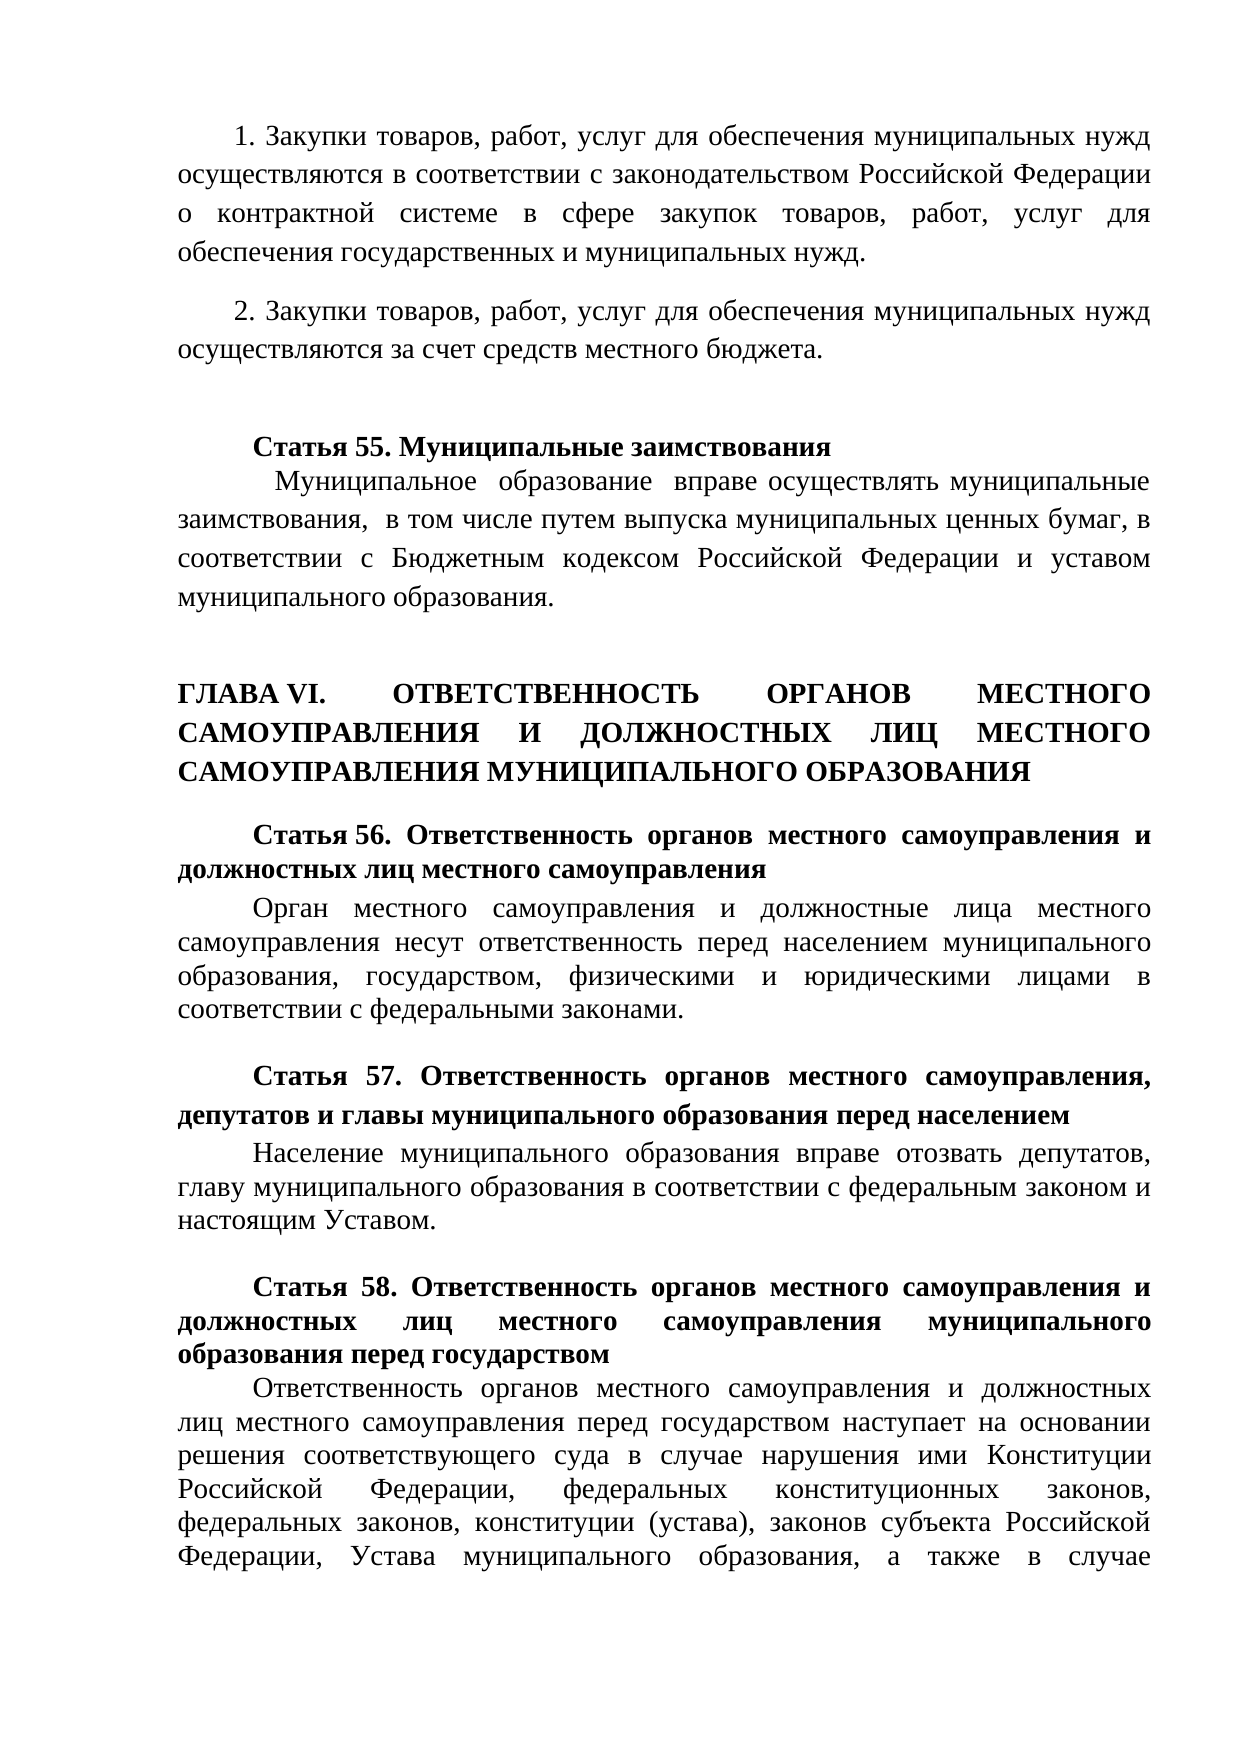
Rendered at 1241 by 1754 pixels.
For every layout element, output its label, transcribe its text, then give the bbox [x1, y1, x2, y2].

text Статья 57. Ответственность органов местного самоуправления, депутатов и главы муниципального образования перед населением [177, 1058, 1152, 1130]
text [177, 1370, 1152, 1571]
text ГЛАВА VI. ОТВЕТСТВЕННОСТЬ ОРГАНОВ МЕСТНОГО САМОУПРАВЛЕНИЯ И ДОЛЖНОСТНЫХ ЛИЦ МЕСТНОГО САМОУПРАВЛЕНИЯ МУНИЦИПАЛЬНОГО ОБРАЗОВАНИЯ [177, 677, 1152, 787]
text Статья 55. Муниципальные заимствования [177, 429, 1152, 463]
text Муниципальное образование вправе осуществлять муниципальные заимствования, в том числе путем выпуска муниципальных ценных бумаг, в соответствии с Бюджетным кодексом Российской Федерации и уставом муниципального образования. [177, 463, 1152, 612]
text Статья 58. Ответственность органов местного самоуправления и должностных лиц местного самоуправления муниципального образования перед государством [177, 1269, 1152, 1370]
subtitle Статья 56. Ответственность органов местного самоуправления и должностных лиц местного самоуправления [177, 817, 1152, 884]
text Население муниципального образования вправе отозвать депутатов, главу муниципального образования в соответствии с федеральным законом и настоящим Уставом. [177, 1135, 1152, 1236]
text Орган местного самоуправления и должностные лица местного самоуправления несут ответственность перед населением муниципального образования, государством, физическими и юридическими лицами в соответствии с федеральными законами. [177, 891, 1152, 1025]
text 1. Закупки товаров, работ, услуг для обеспечения муниципальных нужд осуществляются в соответствии с законодательством Российской Федерации о контрактной системе в сфере закупок товаров, работ, услуг для обеспечения государственных и муниципальных нужд. [177, 118, 1152, 267]
text 2. Закупки товаров, работ, услуг для обеспечения муниципальных нужд осуществляются за счет средств местного бюджета. [177, 293, 1152, 365]
